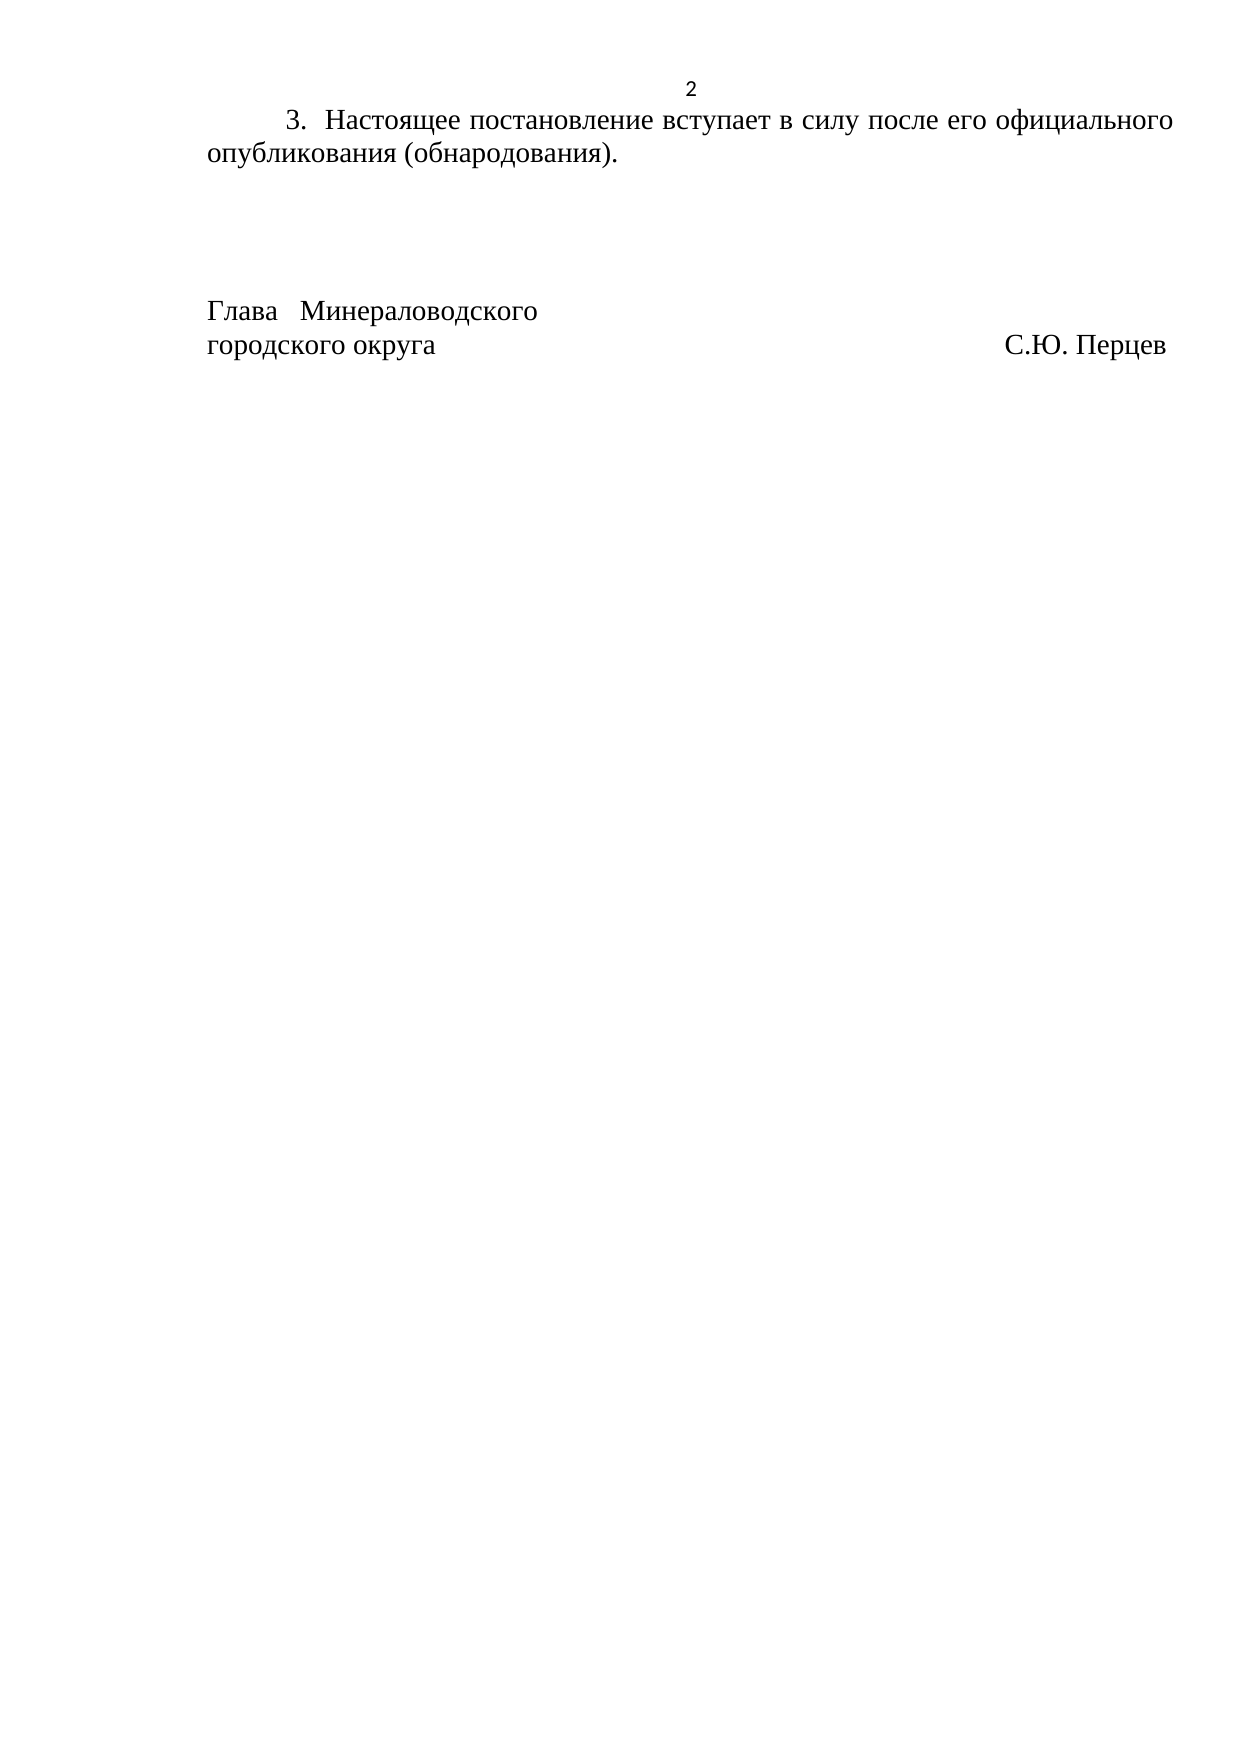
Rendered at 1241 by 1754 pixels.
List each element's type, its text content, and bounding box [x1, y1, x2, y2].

text городского округа С.Ю. Перцев [207, 327, 1175, 361]
text 3. Настоящее постановление вступает в силу после его официального опубликования (обнародования). [207, 102, 1175, 169]
text Глава Минераловодского [207, 293, 1175, 327]
